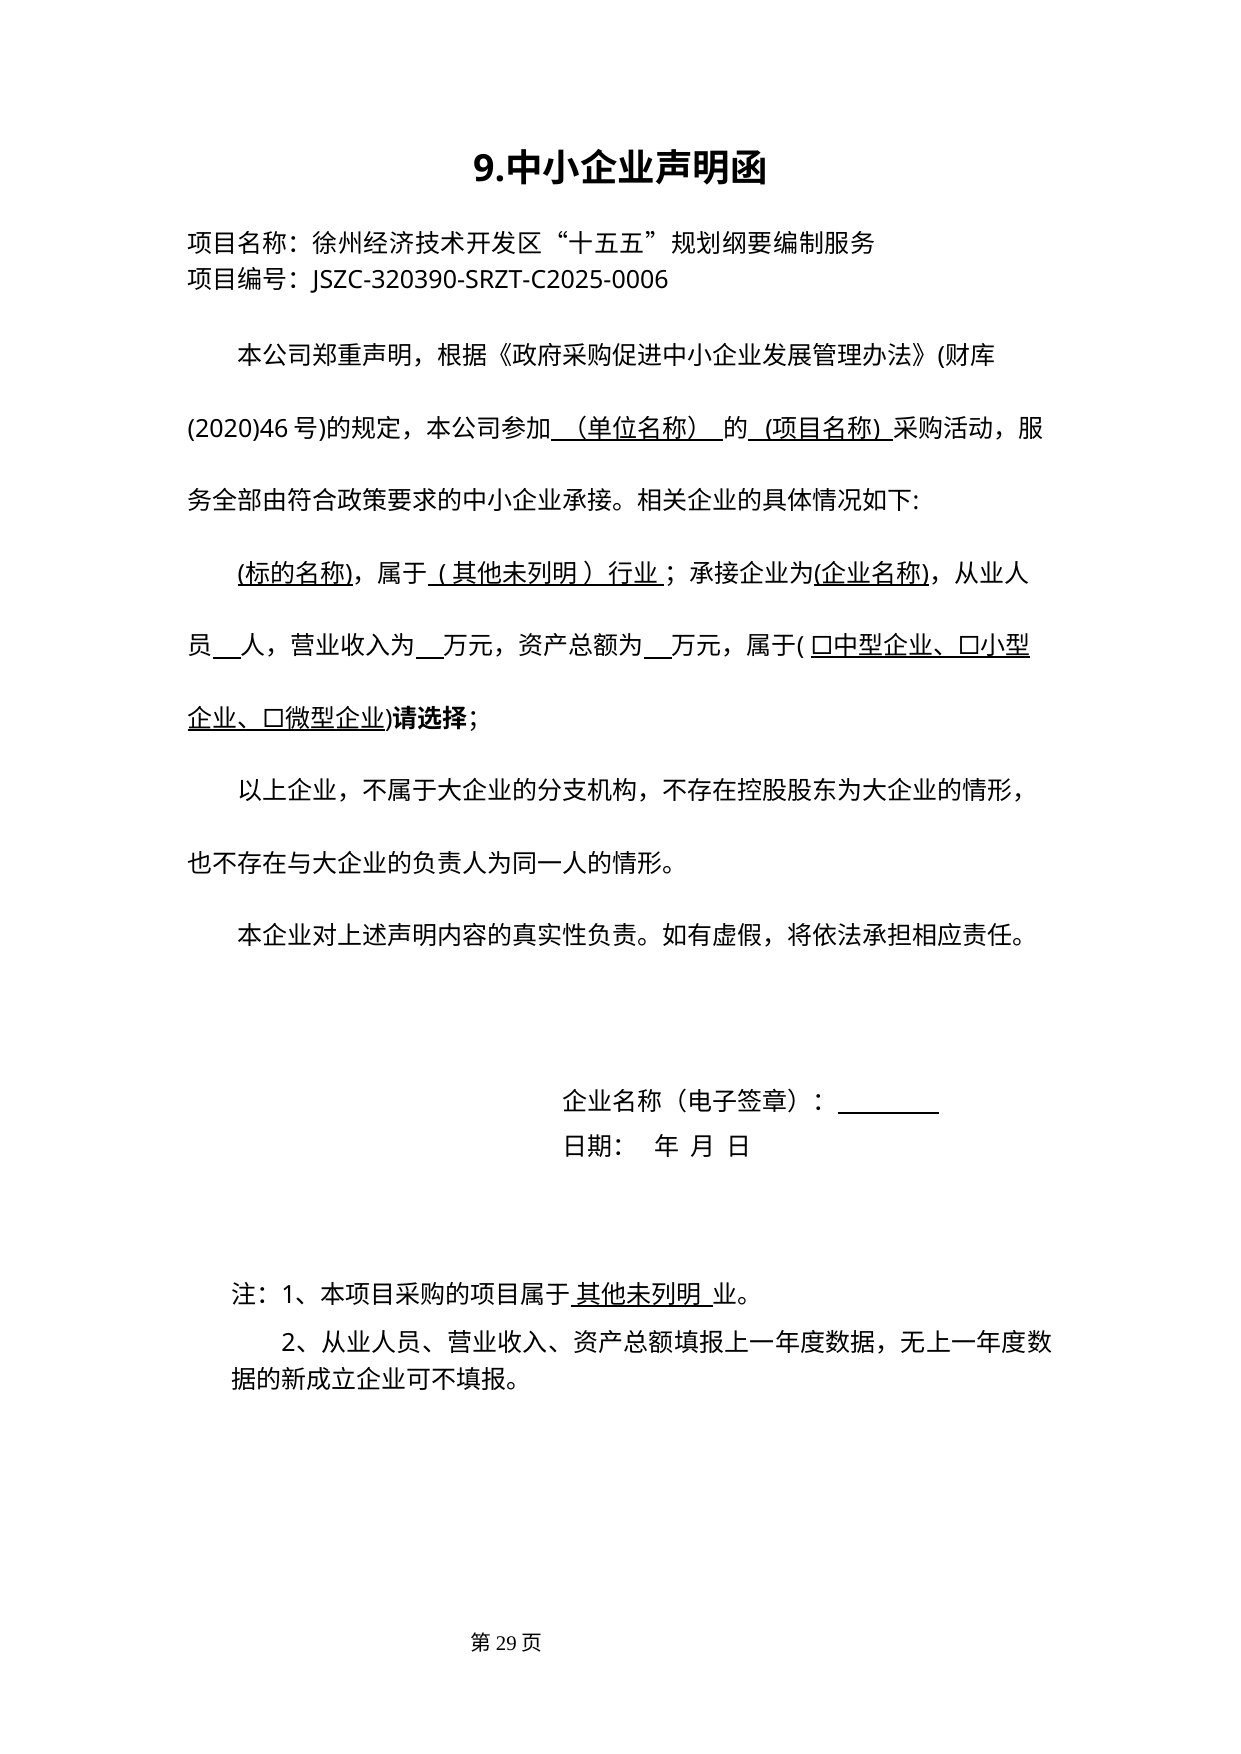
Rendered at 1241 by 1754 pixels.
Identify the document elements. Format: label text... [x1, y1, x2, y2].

text 日期： 年 月 日 [187, 1127, 1053, 1163]
text 本企业对上述声明内容的真实性负责。如有虚假，将依法承担相应责任。 [187, 916, 1053, 952]
text (标的名称)，属于 ( 其他未列明 ）行业 ；承接企业为(企业名称)，从业人员 人，营业收入为 万元，资产总额为 万元，属于( 中型企业、小型企业、微型企业)请选择； [187, 553, 1053, 734]
text 2、从业人员、营业收入、资产总额填报上一年度数据，无上一年度数据的新成立企业可不填报。 [231, 1323, 1053, 1395]
text 以上企业，不属于大企业的分支机构，不存在控股股东为大企业的情形，也不存在与大企业的负责人为同一人的情形。 [187, 771, 1053, 879]
text 注：1、本项目采购的项目属于 其他未列明 业。 [231, 1274, 1053, 1310]
text 9.中小企业声明函 [187, 150, 1053, 189]
text 项目编号：JSZC-320390-SRZT-C2025-0006 [187, 260, 1053, 296]
text 企业名称（电子签章）： [187, 1081, 1053, 1118]
text 项目名称：徐州经济技术开发区“十五五”规划纲要编制服务 [187, 224, 1053, 260]
text 本公司郑重声明，根据《政府采购促进中小企业发展管理办法》(财库(2020)46号)的规定，本公司参加 （单位名称） 的 (项目名称) 采购活动，服务全部由符合政策要求的中小企业承接。相关企业的具体情况如下: [187, 336, 1053, 517]
